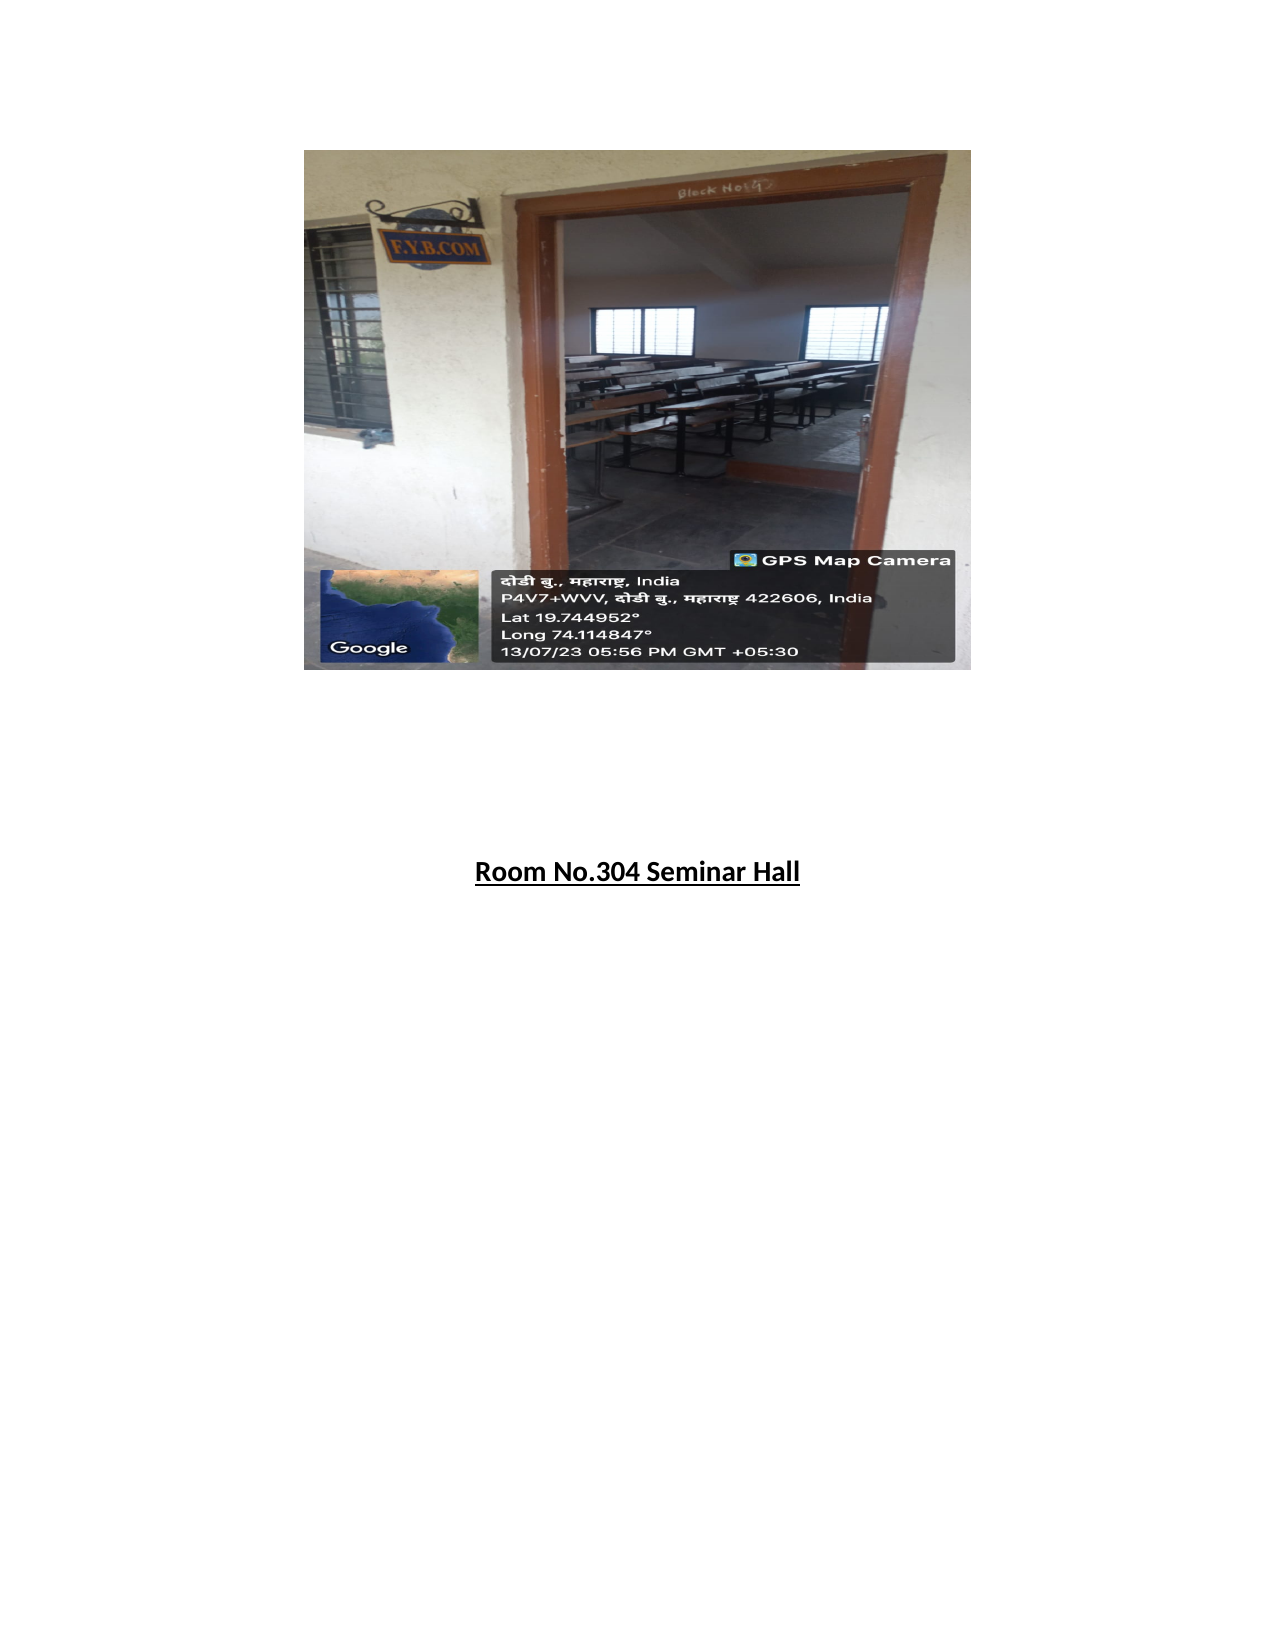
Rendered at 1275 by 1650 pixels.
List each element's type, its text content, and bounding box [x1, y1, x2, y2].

picture [304, 150, 971, 670]
text Room No.304 Seminar Hall [150, 853, 1125, 889]
